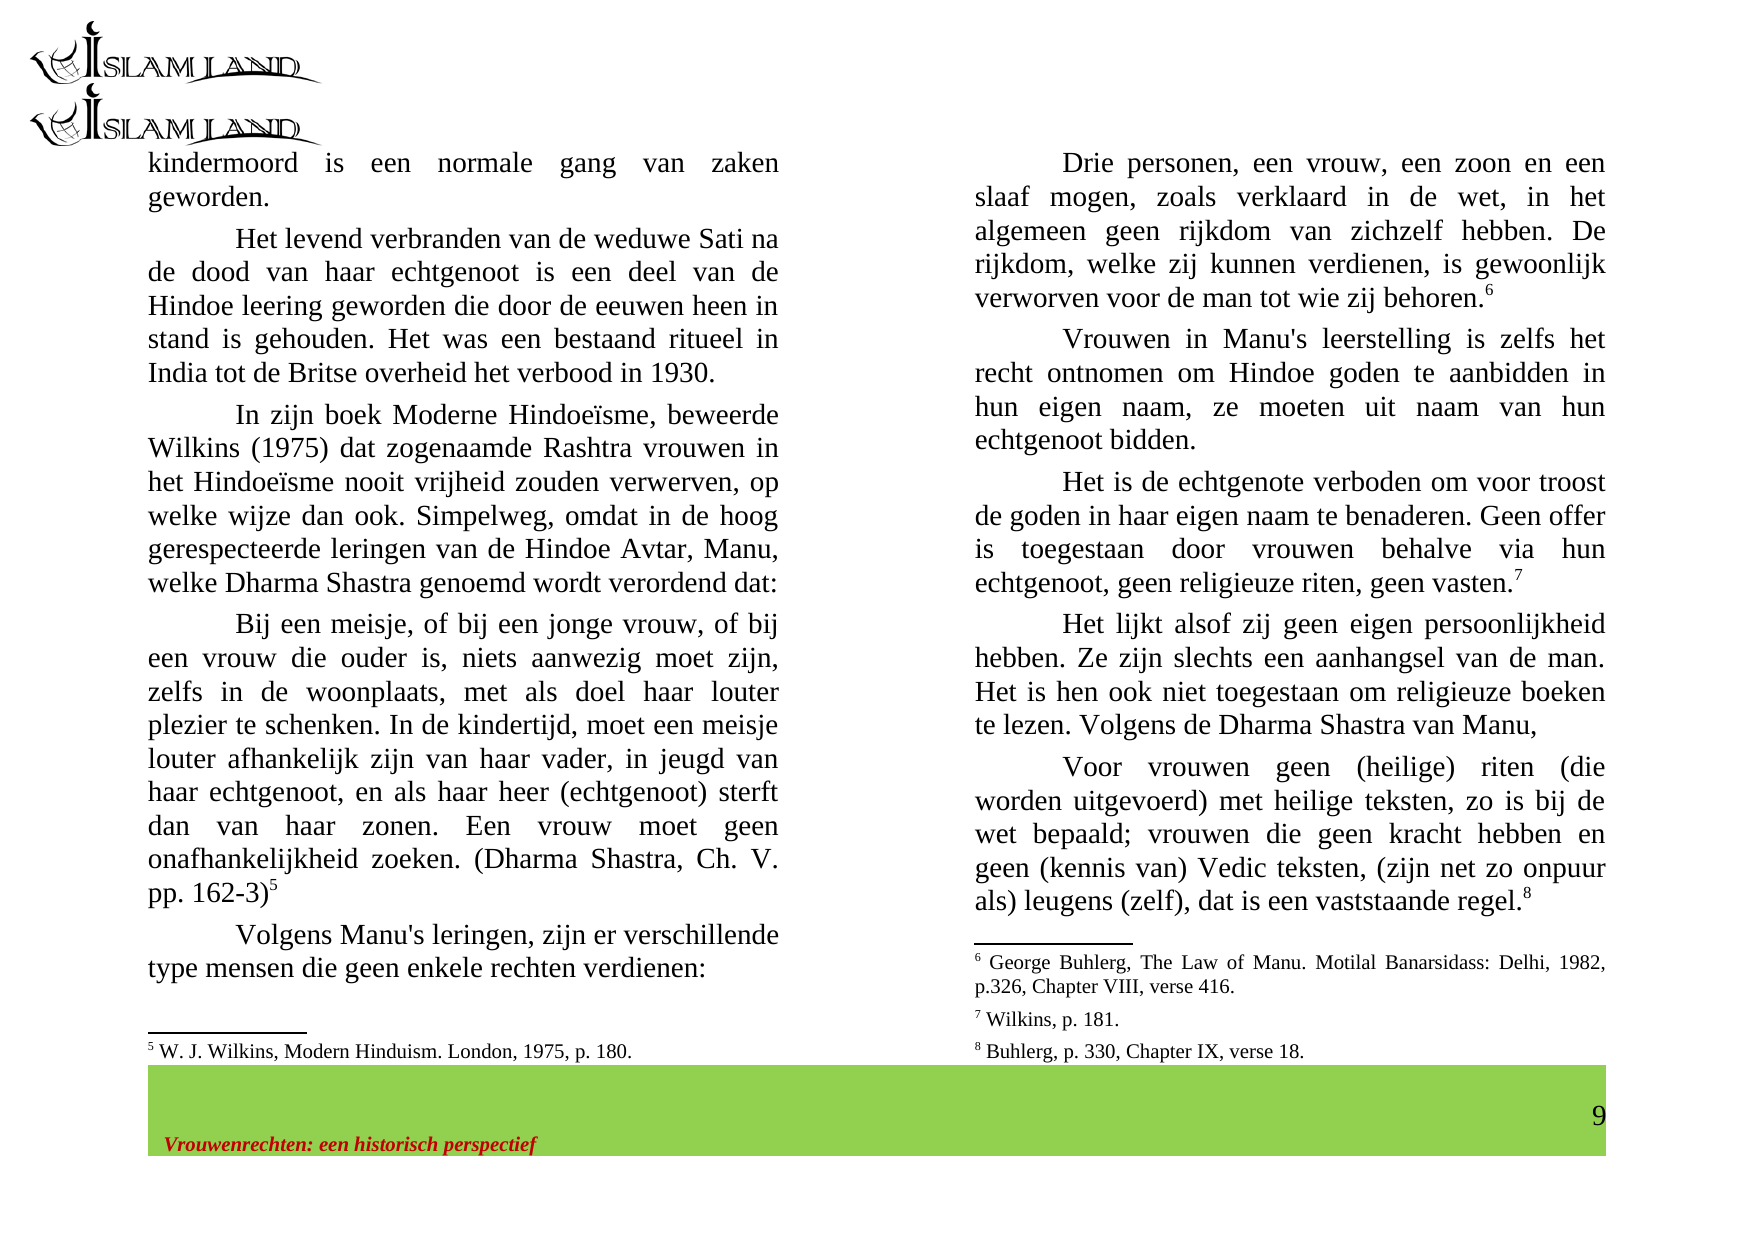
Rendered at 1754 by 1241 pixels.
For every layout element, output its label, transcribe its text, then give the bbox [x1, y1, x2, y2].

text Het levend verbranden van de weduwe Sati na de dood van haar echtgenoot is een deel van de Hindoe leering geworden die door de eeuwen heen in stand is gehouden. Het was een bestaand ritueel in India tot de Britse overheid het verbood in 1930. [148, 221, 779, 389]
picture [29, 21, 323, 146]
text Voor vrouwen geen (heilige) riten (die worden uitgevoerd) met heilige teksten, zo is bij de wet bepaald; vrouwen die geen kracht hebben en geen (kennis van) Vedic teksten, (zijn net zo onpuur als) leugens (zelf), dat is een vaststaande regel. [974, 749, 1606, 917]
text Het is de echtgenote verboden om voor troost de goden in haar eigen naam te benaderen. Geen offer is toegestaan door vrouwen behalve via hun echtgenoot, geen religieuze riten, geen vasten. [974, 464, 1606, 598]
text Bij een meisje, of bij een jonge vrouw, of bij een vrouw die ouder is, niets aanwezig moet zijn, zelfs in de woonplaats, met als doel haar louter plezier te schenken. In de kindertijd, moet een meisje louter afhankelijk zijn van haar vader, in jeugd van haar echtgenoot, en als haar heer (echtgenoot) sterft dan van haar zonen. Een vrouw moet geen onafhankelijkheid zoeken. (Dharma Shastra, Ch. V. pp. 162-3) [148, 607, 779, 908]
text Volgens Manu's leringen, zijn er verschillende type mensen die geen enkele rechten verdienen: [148, 917, 779, 984]
text Het lijkt alsof zij geen eigen persoonlijkheid hebben. Ze zijn slechts een aanhangsel van de man. Het is hen ook niet toegestaan om religieuze boeken te lezen. Volgens de Dharma Shastra van Manu, [974, 607, 1606, 741]
text Vrouwen in Manu's leerstelling is zelfs het recht ontnomen om Hindoe goden te aanbidden in hun eigen naam, ze moeten uit naam van hun echtgenoot bidden. [974, 322, 1606, 456]
text Drie personen, een vrouw, een zoon en een slaaf mogen, zoals verklaard in de wet, in het algemeen geen rijkdom van zichzelf hebben. De rijkdom, welke zij kunnen verdienen, is gewoonlijk verworven voor de man tot wie zij behoren. [974, 146, 1606, 313]
text In zijn boek Moderne Hindoeïsme, beweerde Wilkins (1975) dat zogenaamde Rashtra vrouwen in het Hindoeïsme nooit vrijheid zouden verwerven, op welke wijze dan ook. Simpelweg, omdat in de hoog gerespecteerde leringen van de Hindoe Avtar, Manu, welke Dharma Shastra genoemd wordt verordend dat: [148, 397, 779, 598]
